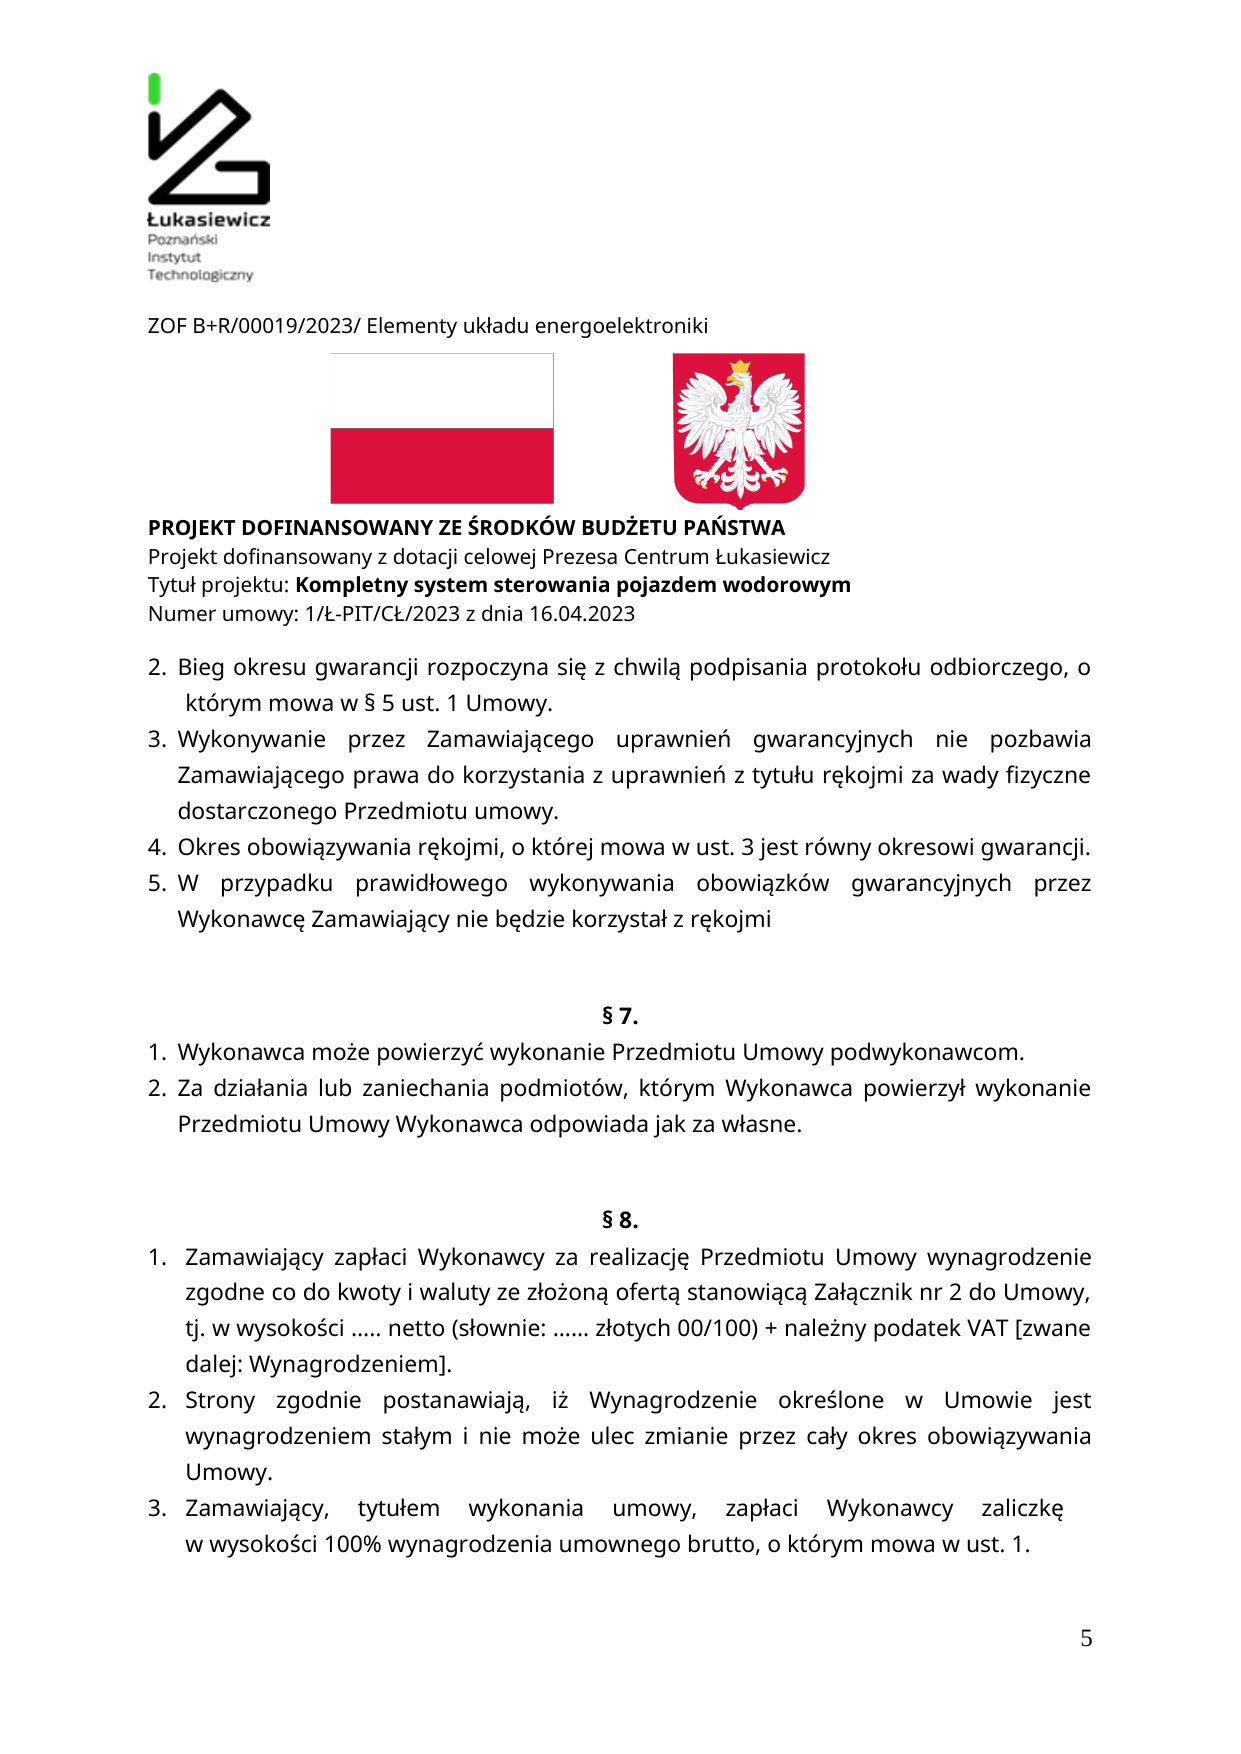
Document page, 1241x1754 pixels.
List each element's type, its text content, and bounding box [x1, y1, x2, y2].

list Zamawiający zapłaci Wykonawcy za realizację Przedmiotu Umowy wynagrodzenie zgodne co do kwoty i waluty ze złożoną ofertą stanowiącą Załącznik nr 2 do Umowy, tj. w wysokości ….. netto (słownie: …… złotych 00/100) + należny podatek VAT [zwane dalej: Wynagrodzeniem]. [148, 1240, 1093, 1379]
list Wykonawca może powierzyć wykonanie Przedmiotu Umowy podwykonawcom. [148, 1036, 1093, 1067]
list Zamawiający, tytułem wykonania umowy, zapłaci Wykonawcy zaliczkę w wysokości 100% wynagrodzenia umownego brutto, o którym mowa w ust. 1. [148, 1492, 1093, 1559]
picture [147, 73, 270, 284]
list Wykonywanie przez Zamawiającego uprawnień gwarancyjnych nie pozbawia Zamawiającego prawa do korzystania z uprawnień z tytułu rękojmi za wady fizyczne dostarczonego Przedmiotu umowy. [148, 723, 1093, 826]
text § 7. [148, 1000, 1093, 1031]
list W przypadku prawidłowego wykonywania obowiązków gwarancyjnych przez Wykonawcę Zamawiający nie będzie korzystał z rękojmi [148, 867, 1093, 934]
text § 8. [148, 1204, 1093, 1236]
list Za działania lub zaniechania podmiotów, którym Wykonawca powierzył wykonanie Przedmiotu Umowy Wykonawca odpowiada jak za własne. [148, 1072, 1093, 1139]
picture [329, 353, 805, 510]
list Strony zgodnie postanawiają, iż Wynagrodzenie określone w Umowie jest wynagrodzeniem stałym i nie może ulec zmianie przez cały okres obowiązywania Umowy. [148, 1384, 1093, 1487]
list Okres obowiązywania rękojmi, o której mowa w ust. 3 jest równy okresowi gwarancji. [148, 831, 1093, 862]
list Bieg okresu gwarancji rozpoczyna się z chwilą podpisania protokołu odbiorczego, o którym mowa w § 5 ust. 1 Umowy. [148, 651, 1093, 718]
